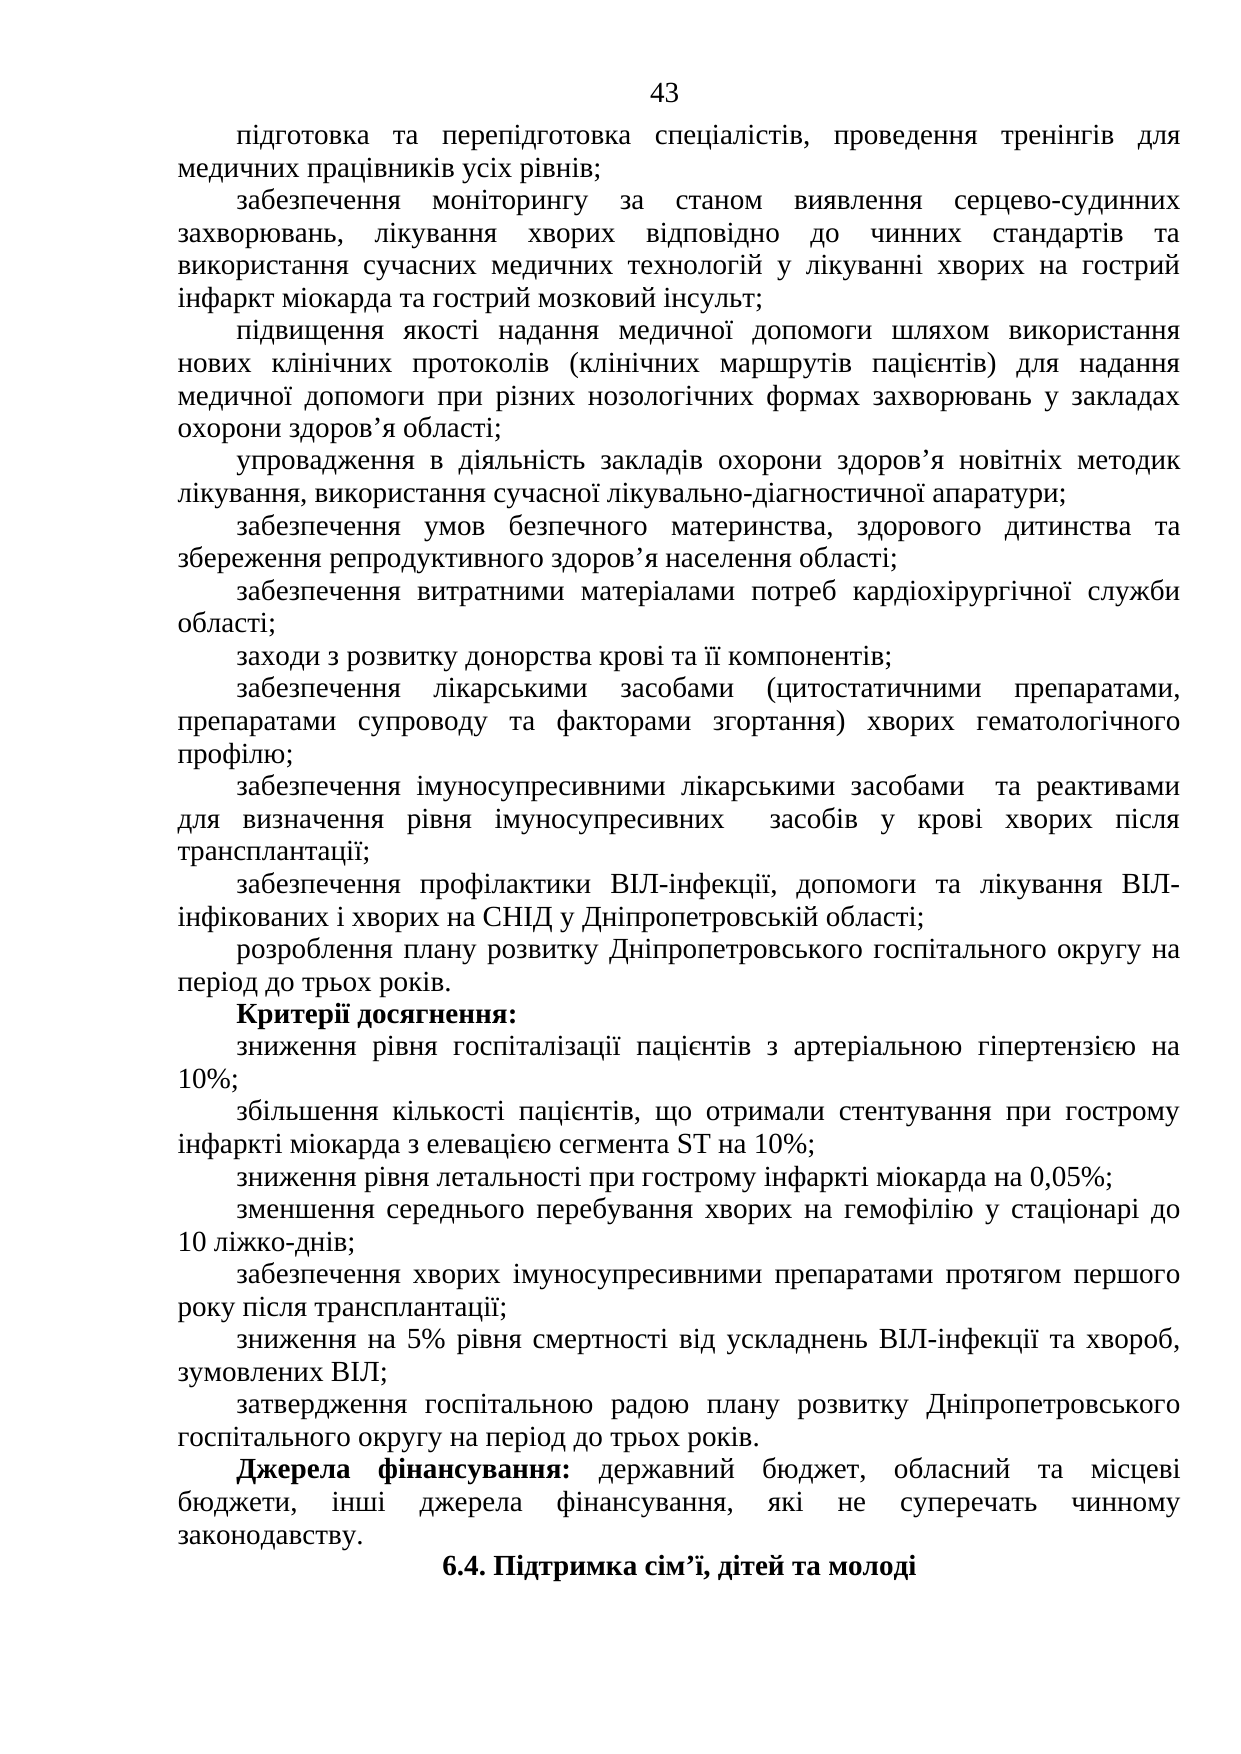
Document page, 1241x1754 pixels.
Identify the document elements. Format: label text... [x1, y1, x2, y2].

text забезпечення профілактики ВІЛ-інфекції, допомоги та лікування ВІЛ-інфікованих і хворих на СНІД у Дніпропетровській області; [177, 860, 1181, 924]
text затвердження госпітальною радою плану розвитку Дніпропетровського госпітального округу на період до трьох років. [177, 1376, 1181, 1440]
text підвищення якості надання медичної допомоги шляхом використання нових клінічних протоколів (клінічних маршрутів пацієнтів) для надання медичної допомоги при різних нозологічних формах захворювань у закладах охорони здоров’я області; [177, 312, 1181, 441]
text 6.4. Підтримка сім’ї, дітей та молоді [177, 1537, 1181, 1568]
text зниження рівня летальності при гострому інфаркті міокарда на 0,05%; [177, 1150, 1181, 1182]
text розроблення плану розвитку Дніпропетровського госпітального округу на період до трьох років. [177, 924, 1181, 989]
text забезпечення умов безпечного материнства, здорового дитинства та збереження репродуктивного здоров’я населення області; [177, 505, 1181, 570]
text забезпечення імуносупресивними лікарськими засобами та реактивами для визначення рівня імуносупресивних засобів у крові хворих після трансплантації; [177, 763, 1181, 860]
text зниження рівня госпіталізації пацієнтів з артеріальною гіпертензією на 10%; [177, 1021, 1181, 1086]
text зменшення середнього перебування хворих на гемофілію у стаціонарі до 10 ліжко-днів; [177, 1182, 1181, 1247]
text упровадження в діяльність закладів охорони здоров’я новітніх методик лікування, використання сучасної лікувально-діагностичної апаратури; [177, 441, 1181, 505]
text забезпечення витратними матеріалами потреб кардіохірургічної служби області; [177, 570, 1181, 634]
text зниження на 5% рівня смертності від ускладнень ВІЛ-інфекції та хвороб, зумовлених ВІЛ; [177, 1311, 1181, 1376]
text збільшення кількості пацієнтів, що отримали стентування при гострому інфаркті міокарда з елевацією сегмента ST на 10%; [177, 1086, 1181, 1150]
text заходи з розвитку донорства крові та її компонентів; [177, 634, 1181, 666]
text забезпечення лікарськими засобами (цитостатичними препаратами, препаратами супроводу та факторами згортання) хворих гематологічного профілю; [177, 666, 1181, 763]
text Критерії досягнення: [177, 989, 1181, 1021]
text підготовка та перепідготовка спеціалістів, проведення тренінгів для медичних працівників усіх рівнів; [177, 118, 1181, 183]
text забезпечення моніторингу за станом виявлення серцево-судинних захворювань, лікування хворих відповідно до чинних стандартів та використання сучасних медичних технологій у лікуванні хворих на гострий інфаркт міокарда та гострий мозковий інсульт; [177, 183, 1181, 312]
text Джерела фінансування: державний бюджет, обласний та місцеві бюджети, інші джерела фінансування, які не суперечать чинному законодавству. [177, 1440, 1181, 1537]
text забезпечення хворих імуносупресивними препаратами протягом першого року після трансплантації; [177, 1247, 1181, 1311]
